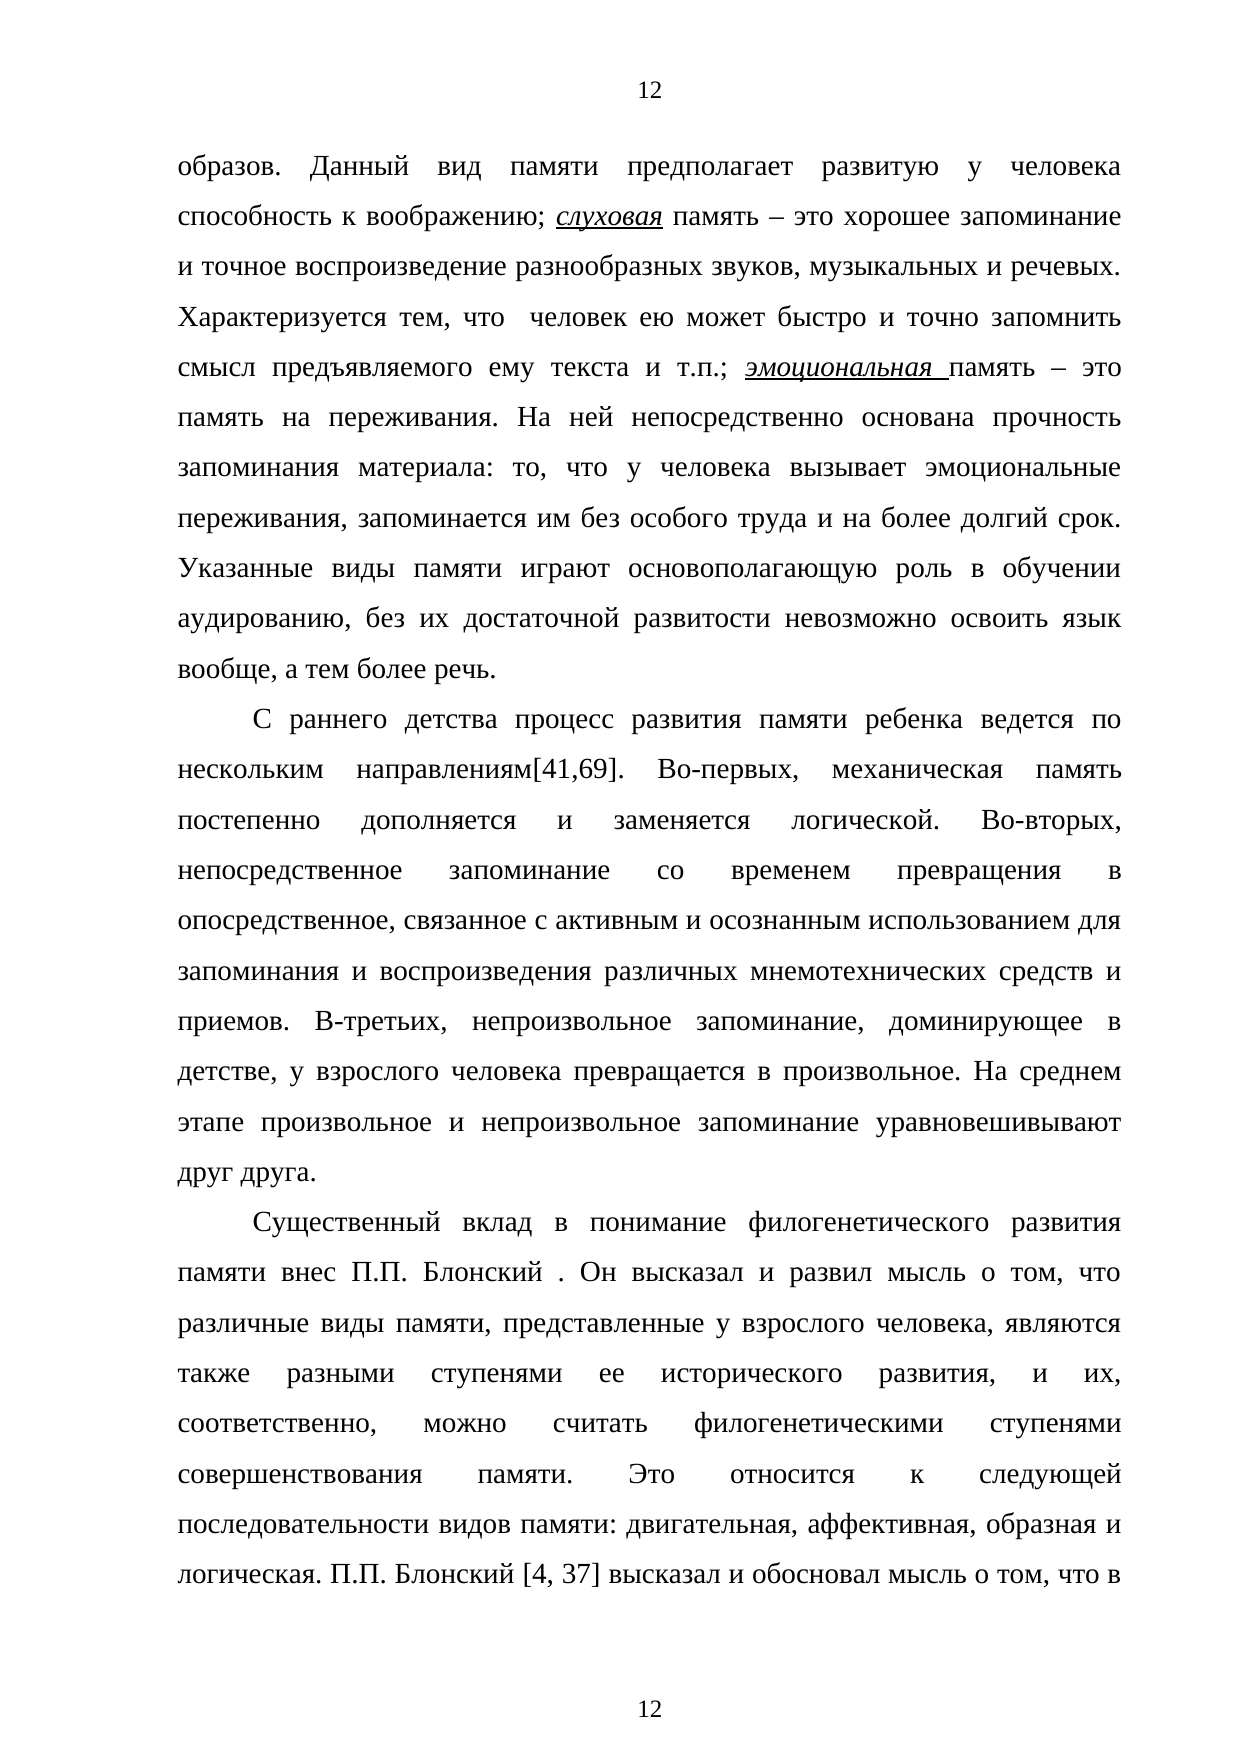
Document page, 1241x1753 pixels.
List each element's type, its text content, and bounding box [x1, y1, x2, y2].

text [177, 1204, 1122, 1590]
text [177, 148, 1122, 684]
text С раннего детства процесс развития памяти ребенка ведется по нескольким направлениям[41,69]. Во-первых, механическая память постепенно дополняется и заменяется логической. Во-вторых, непосредственное запоминание со временем превращения в опосредственное, связанное с активным и осознанным использованием для запоминания и воспроизведения различных мнемотехнических средств и приемов. В-третьих, непроизвольное запоминание, доминирующее в детстве, у взрослого человека превращается в произвольное. На среднем этапе произвольное и непроизвольное запоминание уравновешивывают друг друга. [177, 701, 1122, 1187]
